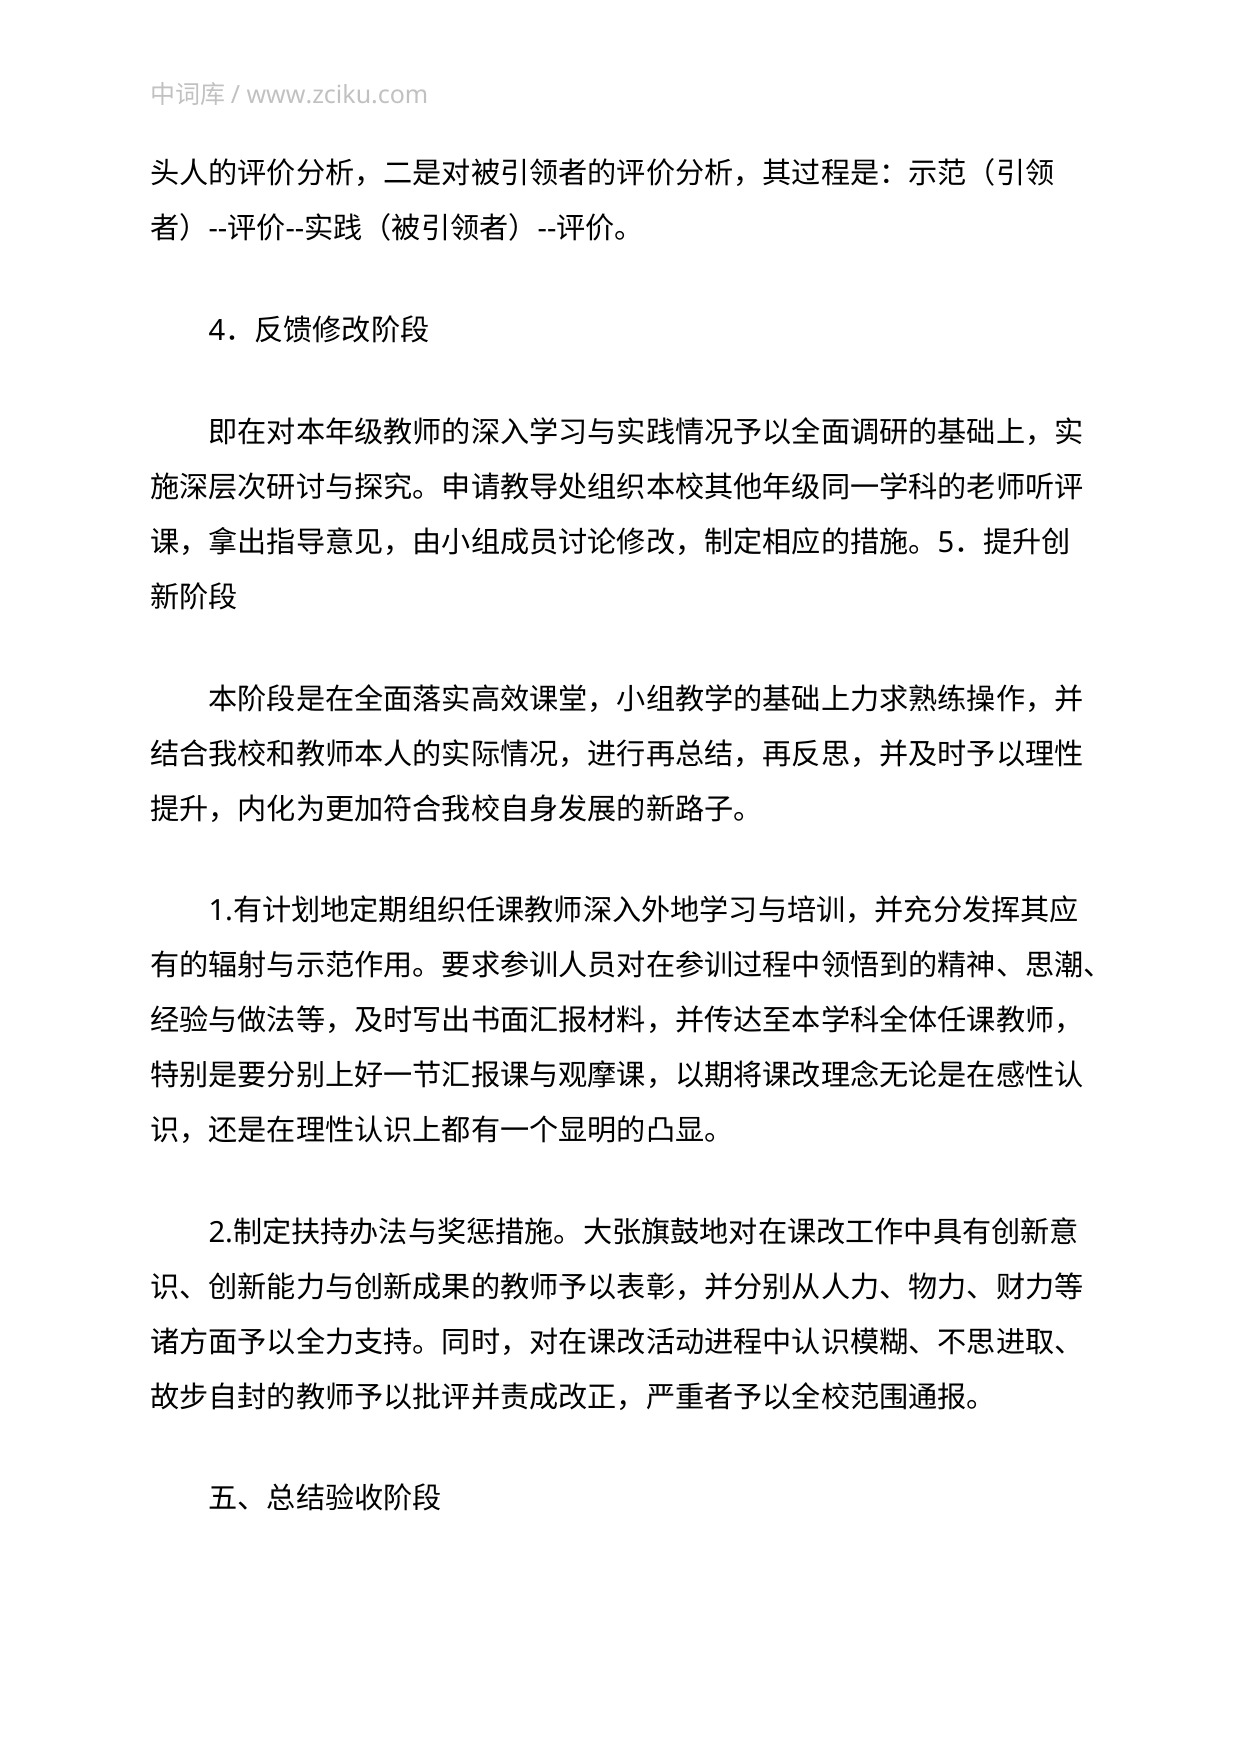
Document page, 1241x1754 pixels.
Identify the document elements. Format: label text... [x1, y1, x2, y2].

text 2.制定扶持办法与奖惩措施。大张旗鼓地对在课改工作中具有创新意识、创新能力与创新成果的教师予以表彰，并分别从人力、物力、财力等诸方面予以全力支持。同时，对在课改活动进程中认识模糊、不思进取、故步自封的教师予以批评并责成改正，严重者予以全校范围通报。 [150, 1208, 1090, 1416]
text 本阶段是在全面落实高效课堂，小组教学的基础上力求熟练操作，并结合我校和教师本人的实际情况，进行再总结，再反思，并及时予以理性提升，内化为更加符合我校自身发展的新路子。 [150, 675, 1090, 827]
text 4．反馈修改阶段 [150, 307, 1090, 349]
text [150, 150, 1090, 247]
text 五、总结验收阶段 [150, 1475, 1090, 1517]
text 即在对本年级教师的深入学习与实践情况予以全面调研的基础上，实施深层次研讨与探究。申请教导处组织本校其他年级同一学科的老师听评课，拿出指导意见，由小组成员讨论修改，制定相应的措施。5．提升创新阶段 [150, 409, 1090, 616]
text 1.有计划地定期组织任课教师深入外地学习与培训，并充分发挥其应有的辐射与示范作用。要求参训人员对在参训过程中领悟到的精神、思潮、经验与做法等，及时写出书面汇报材料，并传达至本学科全体任课教师，特别是要分别上好一节汇报课与观摩课，以期将课改理念无论是在感性认识，还是在理性认识上都有一个显明的凸显。 [150, 887, 1090, 1149]
